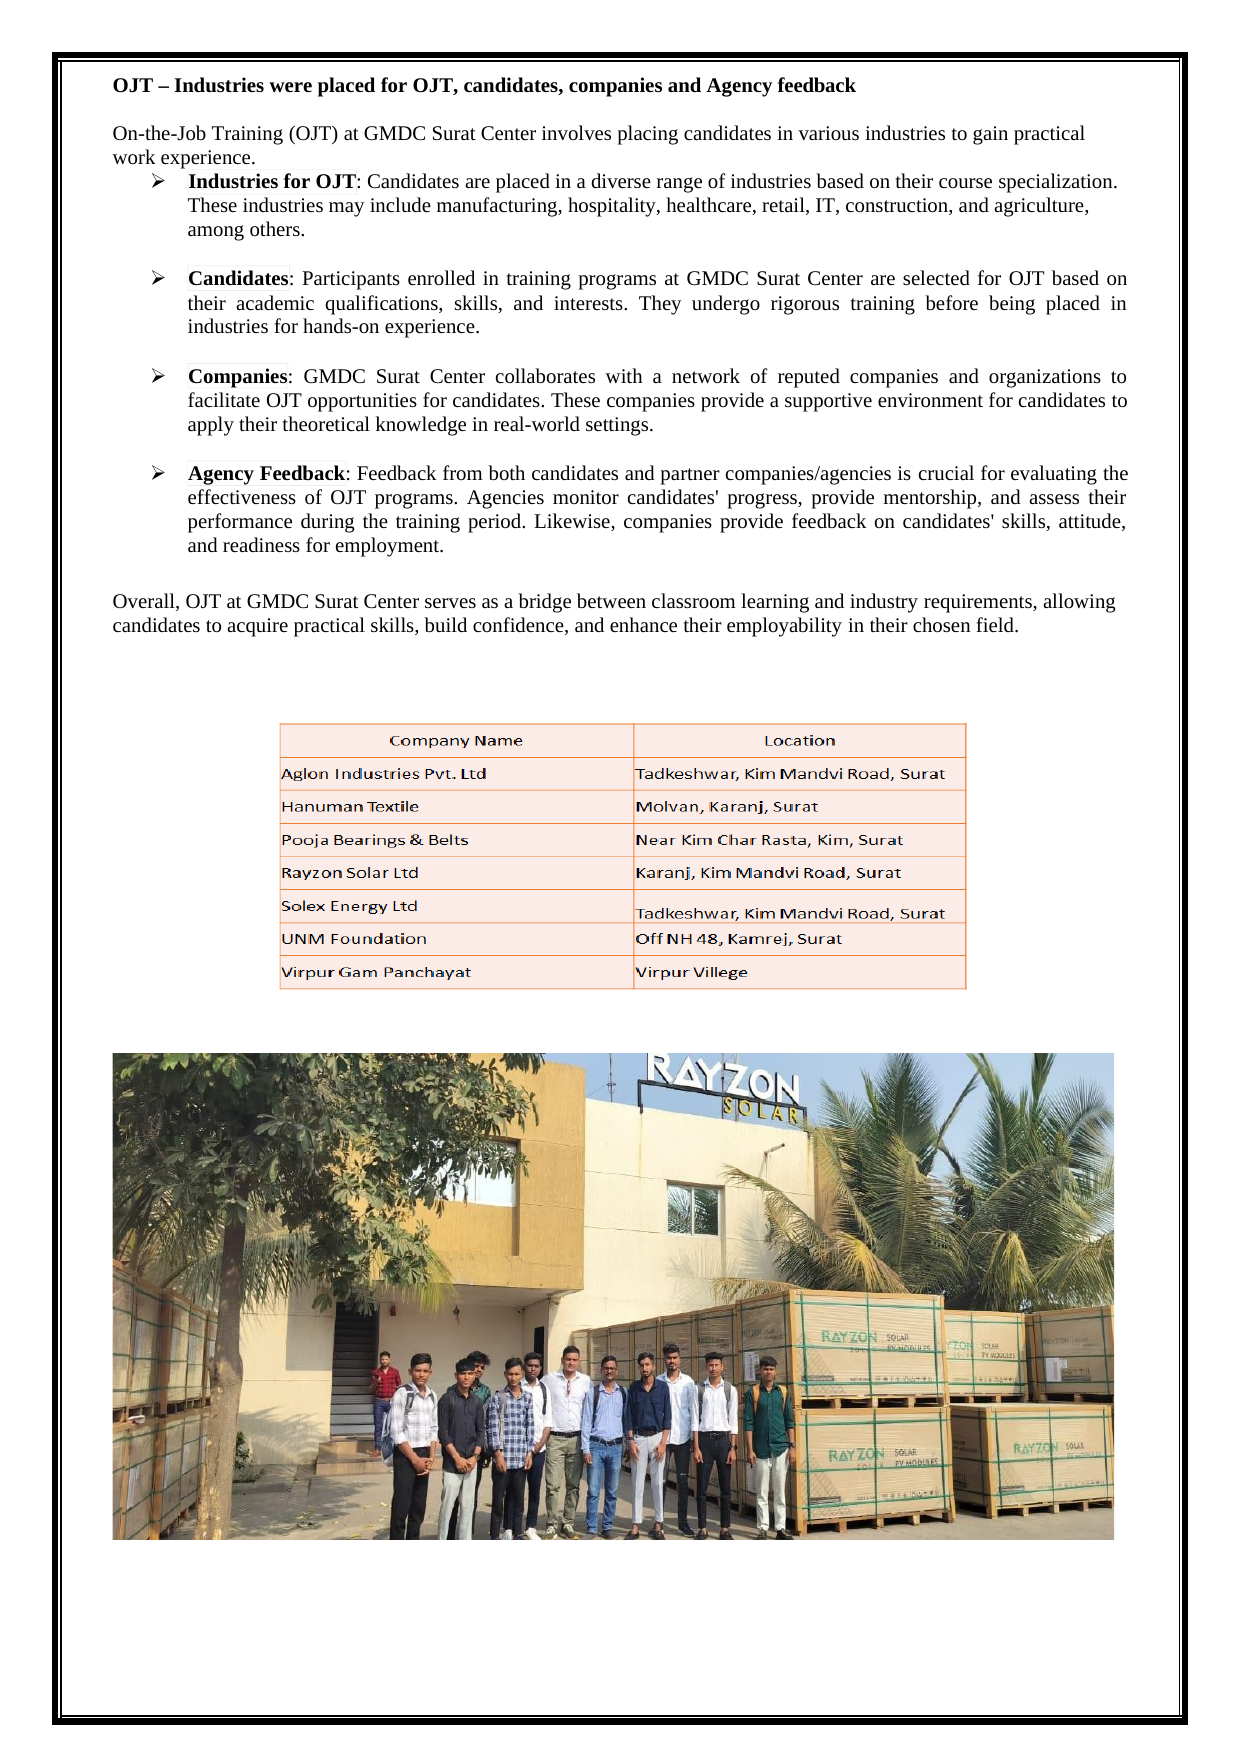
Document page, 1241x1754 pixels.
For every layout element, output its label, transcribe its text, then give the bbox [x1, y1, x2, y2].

text On-the-Job Training (OJT) at GMDC Surat Center involves placing candidates in various industries to gain practical work experience. [112, 121, 1121, 169]
text OJT – Industries were placed for OJT, candidates, companies and Agency feedback [112, 73, 1161, 97]
list Candidates: Participants enrolled in training programs at GMDC Surat Center are selected for OJT based on their academic qualifications, skills, and interests. They undergo rigorous training before being placed in industries for hands-on experience. [150, 266, 1128, 338]
list Agency Feedback: Feedback from both candidates and partner companies/agencies is crucial for evaluating the effectiveness of OJT programs. Agencies monitor candidates' progress, provide mentorship, and assess their performance during the training period. Likewise, companies provide feedback on candidates' skills, attitude, and readiness for employment. [150, 461, 1128, 557]
text Overall, OJT at GMDC Surat Center serves as a bridge between classroom learning and industry requirements, allowing candidates to acquire practical skills, build confidence, and enhance their employability in their chosen field. [112, 589, 1152, 637]
list Industries for OJT: Candidates are placed in a diverse range of industries based on their course specialization. These industries may include manufacturing, hospitality, healthcare, retail, IT, construction, and agriculture, among others. [150, 170, 1118, 241]
list Companies: GMDC Surat Center collaborates with a network of reputed companies and organizations to facilitate OJT opportunities for candidates. These companies provide a supportive environment for candidates to apply their theoretical knowledge in real-world settings. [150, 364, 1129, 436]
picture [279, 723, 967, 990]
picture [112, 1053, 1115, 1540]
